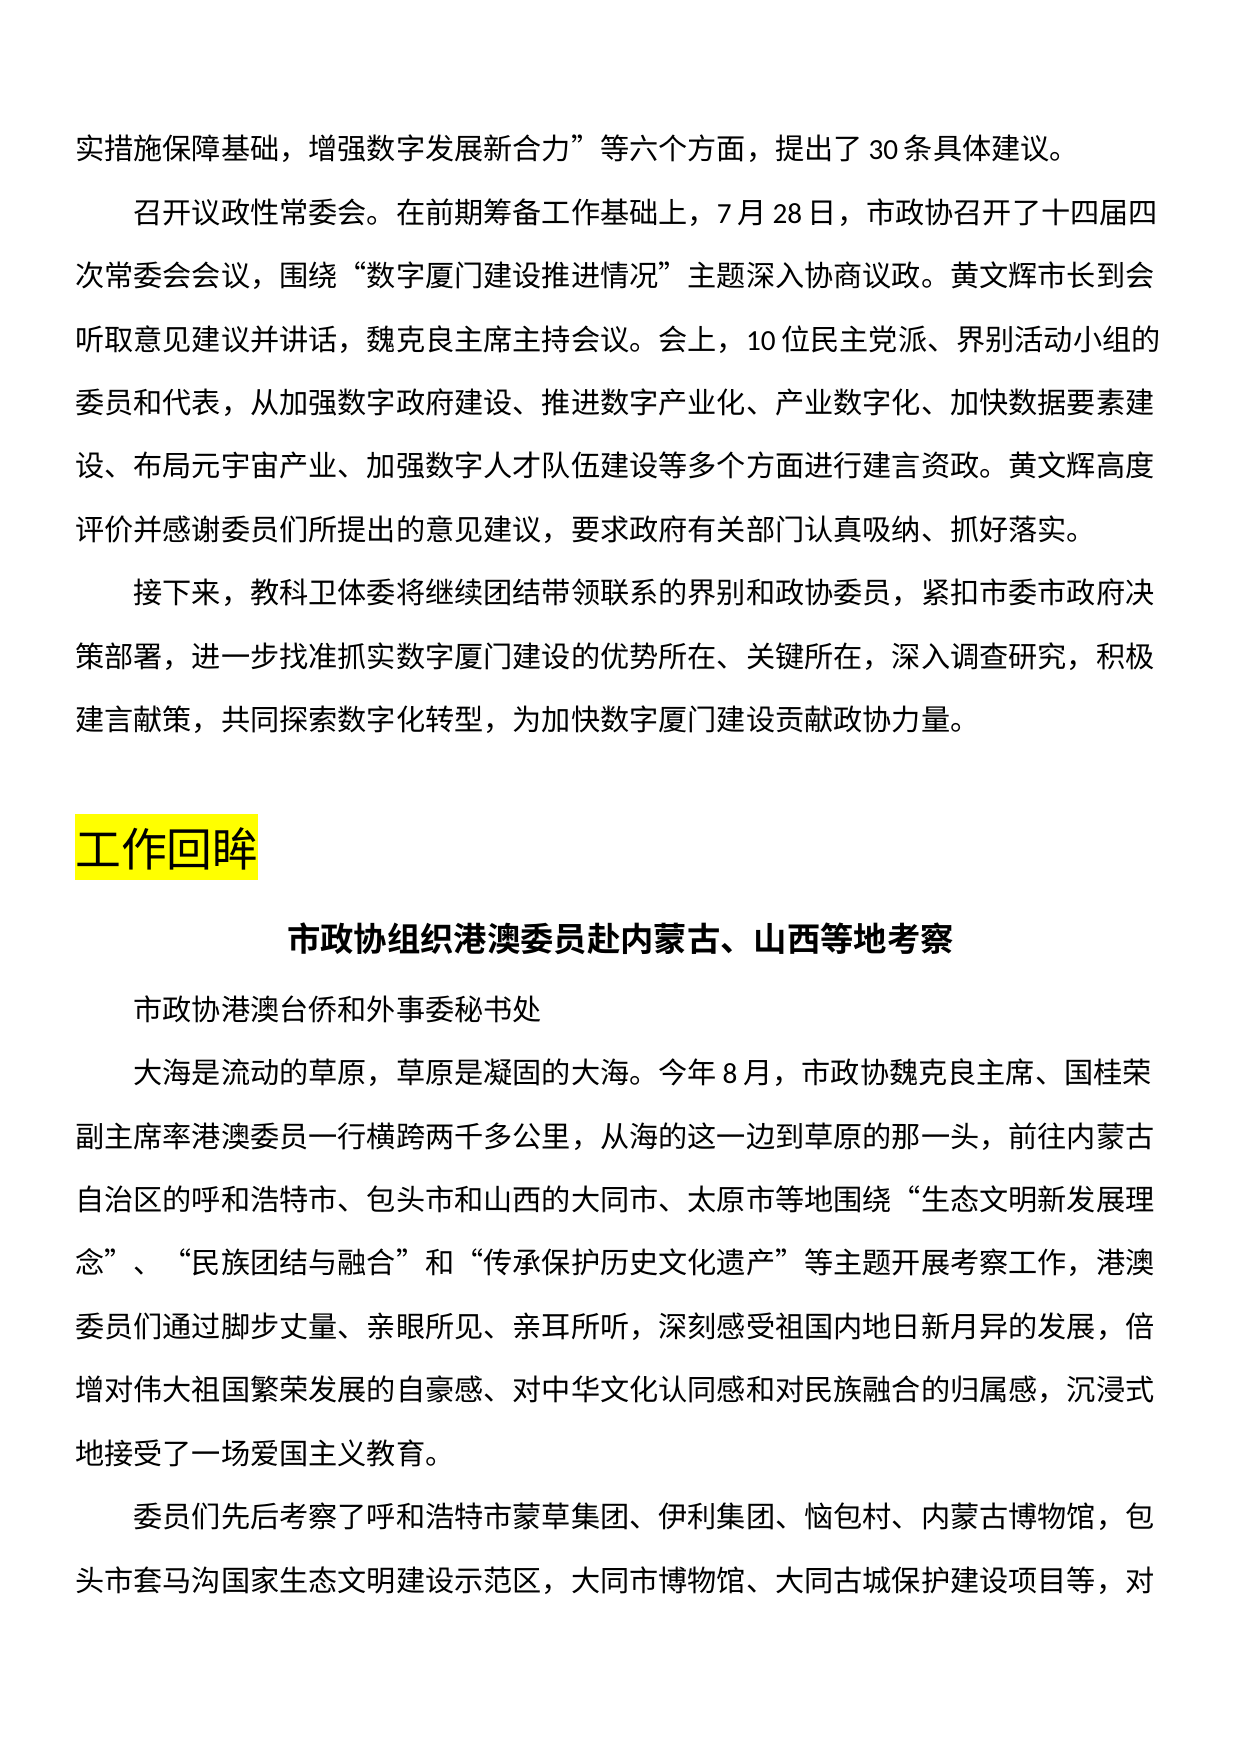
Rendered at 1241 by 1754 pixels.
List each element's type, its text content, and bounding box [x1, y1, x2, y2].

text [75, 126, 1165, 168]
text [75, 1494, 1165, 1599]
text 市政协港澳台侨和外事委秘书处 [75, 986, 1165, 1028]
text 大海是流动的草原，草原是凝固的大海。今年8月，市政协魏克良主席、国桂荣副主席率港澳委员一行横跨两千多公里，从海的这一边到草原的那一头，前往内蒙古自治区的呼和浩特市、包头市和山西的大同市、太原市等地围绕“生态文明新发展理念”、“民族团结与融合”和“传承保护历史文化遗产”等主题开展考察工作，港澳委员们通过脚步丈量、亲眼所见、亲耳所听，深刻感受祖国内地日新月异的发展，倍增对伟大祖国繁荣发展的自豪感、对中华文化认同感和对民族融合的归属感，沉浸式地接受了一场爱国主义教育。 [75, 1050, 1165, 1473]
text 市政协组织港澳委员赴内蒙古、山西等地考察 [75, 913, 1165, 961]
text 召开议政性常委会。在前期筹备工作基础上，7月28日，市政协召开了十四届四次常委会会议，围绕“数字厦门建设推进情况”主题深入协商议政。黄文辉市长到会听取意见建议并讲话，魏克良主席主持会议。会上，10位民主党派、界别活动小组的委员和代表，从加强数字政府建设、推进数字产业化、产业数字化、加快数据要素建设、布局元宇宙产业、加强数字人才队伍建设等多个方面进行建言资政。黄文辉高度评价并感谢委员们所提出的意见建议，要求政府有关部门认真吸纳、抓好落实。 [75, 189, 1165, 549]
subtitle 工作回眸 [75, 813, 1165, 880]
text 接下来，教科卫体委将继续团结带领联系的界别和政协委员，紧扣市委市政府决策部署，进一步找准抓实数字厦门建设的优势所在、关键所在，深入调查研究，积极建言献策，共同探索数字化转型，为加快数字厦门建设贡献政协力量。 [75, 570, 1165, 739]
